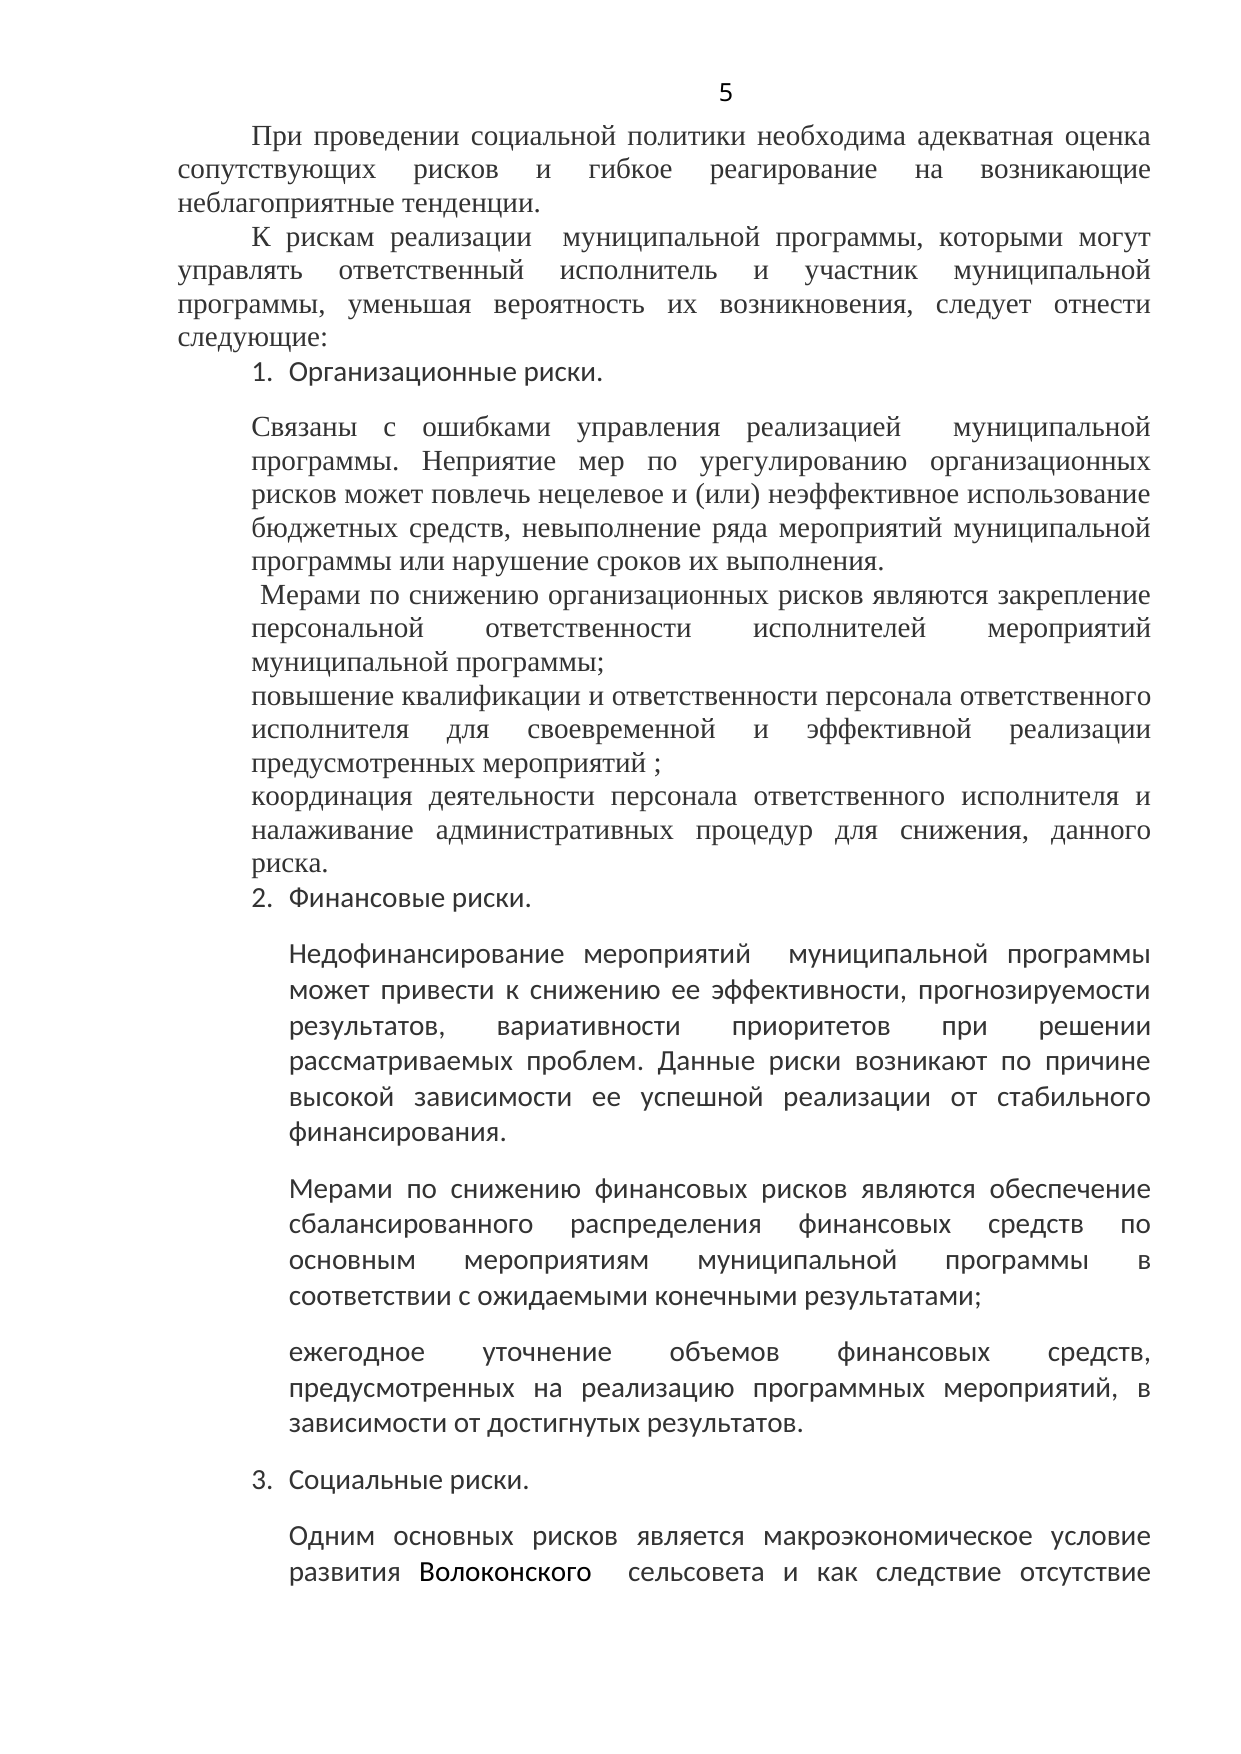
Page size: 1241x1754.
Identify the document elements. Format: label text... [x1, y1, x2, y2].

text повышение квалификации и ответственности персонала ответственного исполнителя для своевременной и эффективной реализации предусмотренных мероприятий ; [251, 678, 1152, 778]
list Социальные риски. [251, 1461, 1152, 1497]
list Недофинансирование мероприятий муниципальной программы может привести к снижению ее эффективности, прогнозируемости результатов, вариативности приоритетов при решении рассматриваемых проблем. Данные риски возникают по причине высокой зависимости ее успешной реализации от стабильного финансирования. [288, 935, 1152, 1149]
text При проведении социальной политики необходима адекватная оценка сопутствующих рисков и гибкое реагирование на возникающие неблагоприятные тенденции. [177, 118, 1152, 219]
text Связаны с ошибками управления реализацией муниципальной программы. Неприятие мер по урегулированию организационных рисков может повлечь нецелевое и (или) неэффективное использование бюджетных средств, невыполнение ряда мероприятий муниципальной программы или нарушение сроков их выполнения. [251, 409, 1152, 577]
list ежегодное уточнение объемов финансовых средств, предусмотренных на реализацию программных мероприятий, в зависимости от достигнутых результатов. [288, 1333, 1152, 1440]
text Мерами по снижению организационных рисков являются закрепление персональной ответственности исполнителей мероприятий муниципальной программы; [251, 577, 1152, 678]
text К рискам реализации муниципальной программы, которыми могут управлять ответственный исполнитель и участник муниципальной программы, уменьшая вероятность их возникновения, следует отнести следующие: [177, 219, 1152, 353]
list Организационные риски. [251, 353, 1152, 388]
list Мерами по снижению финансовых рисков являются обеспечение сбалансированного распределения финансовых средств по основным мероприятиям муниципальной программы в соответствии с ожидаемыми конечными результатами; [288, 1170, 1152, 1312]
list Финансовые риски. [251, 879, 1152, 914]
text координация деятельности персонала ответственного исполнителя и налаживание административных процедур для снижения, данного риска. [251, 778, 1152, 879]
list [288, 1517, 1152, 1589]
